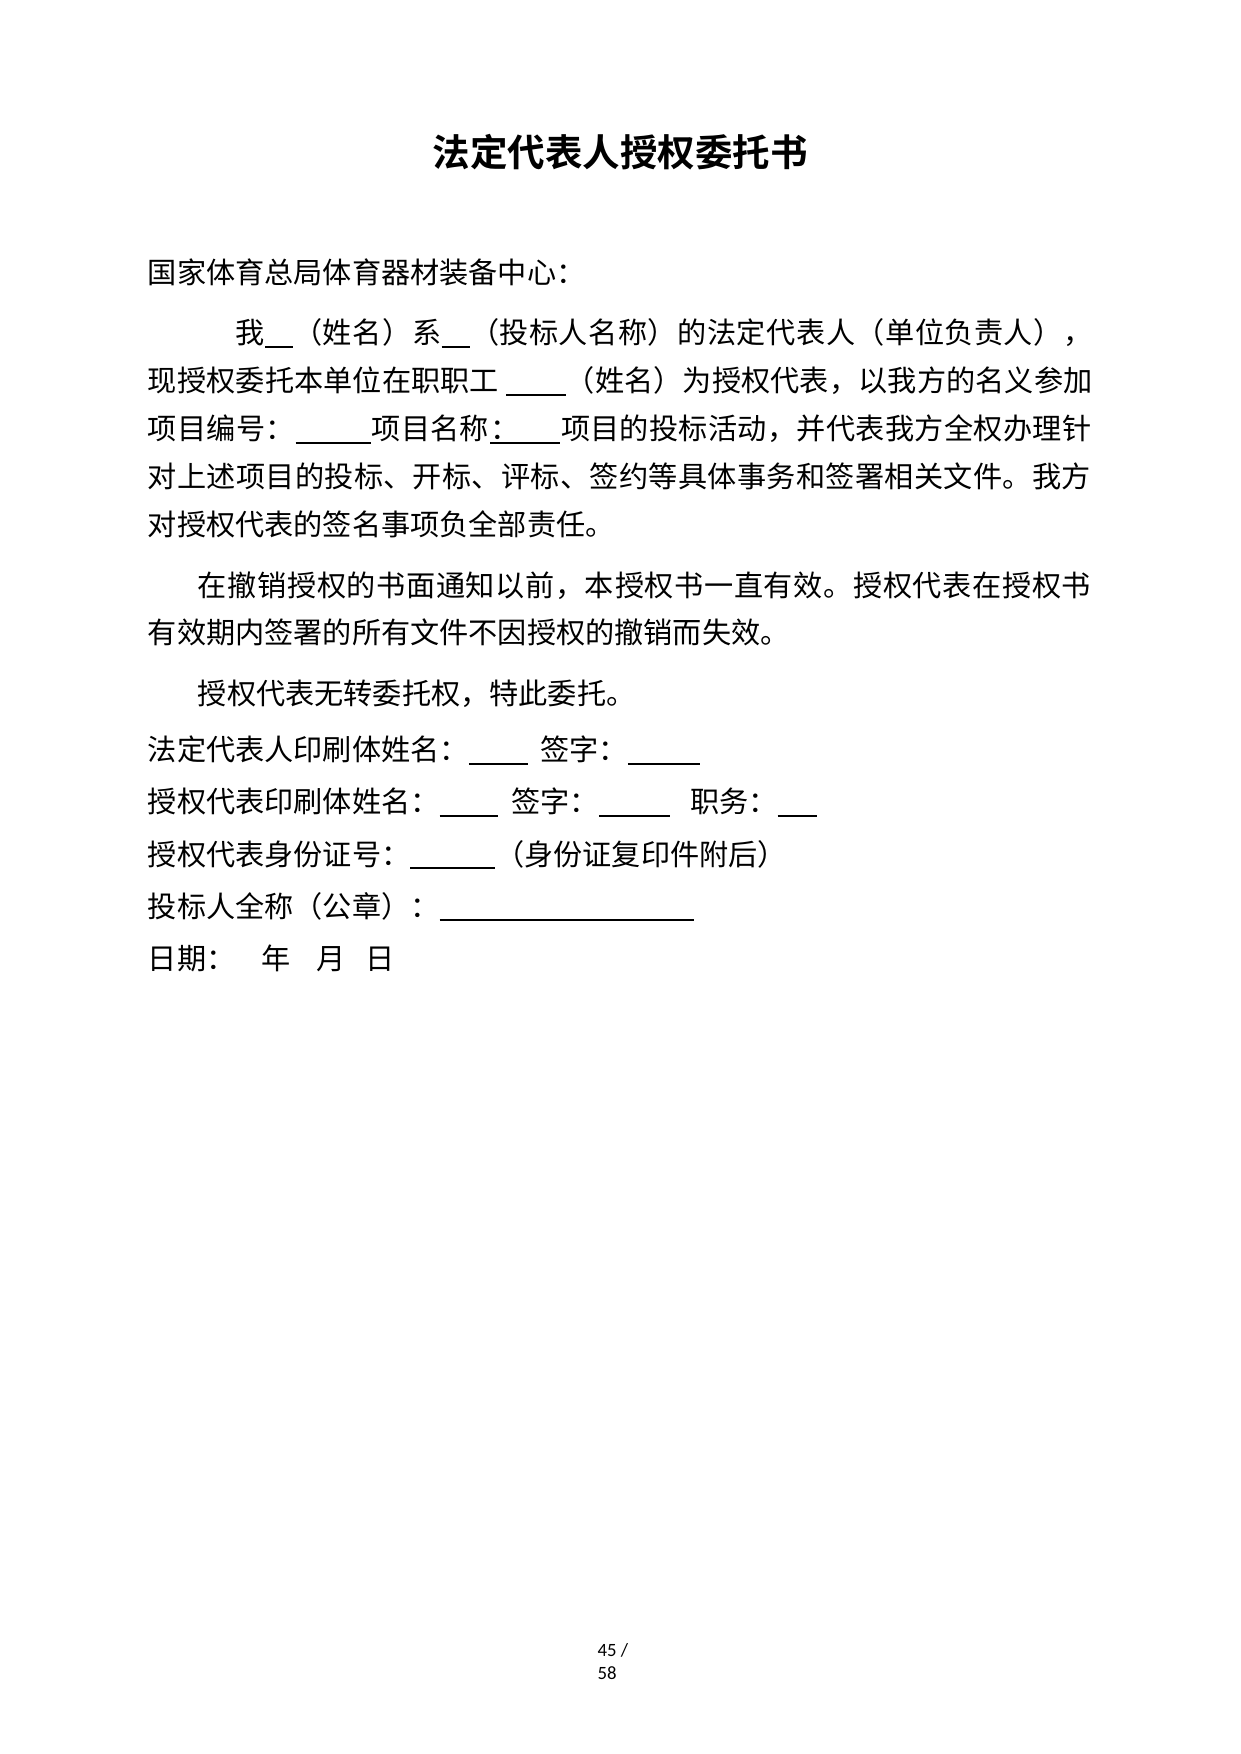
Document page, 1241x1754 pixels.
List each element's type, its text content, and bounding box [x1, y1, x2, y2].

text 授权代表印刷体姓名： 签字： 职务： [148, 771, 1093, 823]
text 授权代表身份证号： （身份证复印件附后） [148, 823, 1093, 875]
text 我 （姓名）系 （投标人名称）的法定代表人（单位负责人），现授权委托本单位在职职工 （姓名）为授权代表，以我方的名义参加项目编号： 项目名称： 项目的投标活动，并代表我方全权办理针对上述项目的投标、开标、评标、签约等具体事务和签署相关文件。我方对授权代表的签名事项负全部责任。 [148, 306, 1093, 545]
text 法定代表人授权委托书 [148, 123, 1093, 178]
text 日期： 年 月 日 [148, 927, 1093, 979]
text 授权代表无转委托权，特此委托。 [148, 666, 1093, 714]
text 投标人全称（公章）： [148, 875, 1093, 927]
text 法定代表人印刷体姓名： 签字： [148, 719, 1093, 771]
text 在撤销授权的书面通知以前，本授权书一直有效。授权代表在授权书有效期内签署的所有文件不因授权的撤销而失效。 [148, 558, 1093, 653]
text 国家体育总局体育器材装备中心： [148, 245, 1093, 293]
